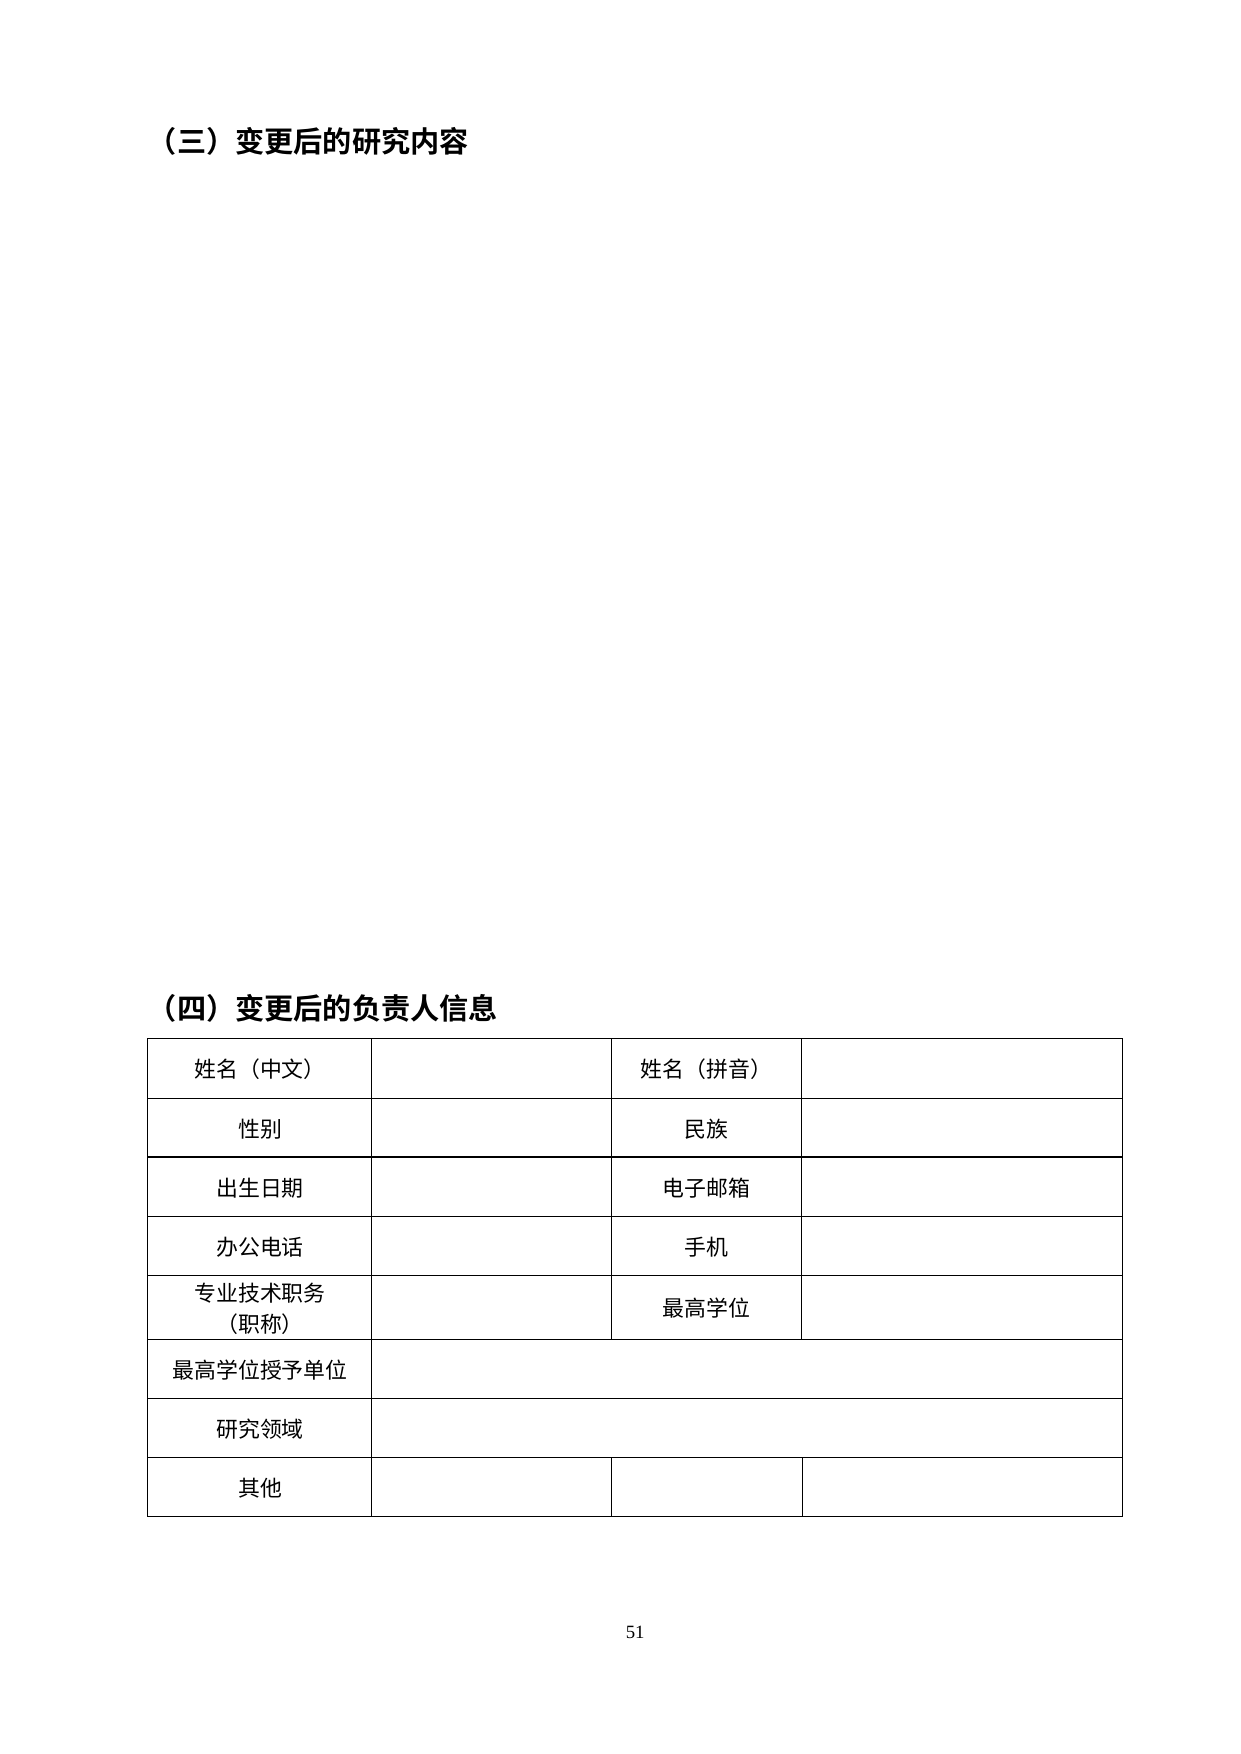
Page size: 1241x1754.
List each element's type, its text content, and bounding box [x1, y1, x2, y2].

table_cell 性别 [148, 1099, 371, 1156]
table_cell [802, 1276, 1122, 1339]
table_cell 办公电话 [148, 1217, 371, 1274]
table_cell 其他 [148, 1458, 371, 1516]
table_cell 出生日期 [148, 1158, 371, 1216]
table_cell [802, 1217, 1122, 1274]
table_cell 手机 [612, 1217, 801, 1274]
table_header [802, 1039, 1122, 1097]
text （三）变更后的研究内容 [148, 118, 1122, 160]
table_header [372, 1039, 611, 1097]
table_header 姓名（中文） [148, 1039, 371, 1097]
table_cell [372, 1340, 1122, 1398]
table_cell [372, 1276, 611, 1339]
table_cell [803, 1458, 1122, 1516]
table_cell [802, 1099, 1122, 1156]
table_cell [372, 1399, 1122, 1457]
table_cell 最高学位授予单位 [148, 1340, 371, 1398]
table_cell [802, 1158, 1122, 1216]
table_cell 专业技术职务 （职称） [148, 1276, 371, 1339]
table_cell [612, 1458, 802, 1516]
table_cell [372, 1158, 611, 1216]
table_header 姓名（拼音） [612, 1039, 801, 1097]
table_cell 最高学位 [612, 1276, 801, 1339]
table_cell [372, 1217, 611, 1274]
table_cell 研究领域 [148, 1399, 371, 1457]
table_cell 民族 [612, 1099, 801, 1156]
table_cell [372, 1458, 611, 1516]
table_cell [372, 1099, 611, 1156]
text （四）变更后的负责人信息 [148, 986, 1122, 1028]
table_cell 电子邮箱 [612, 1158, 801, 1216]
